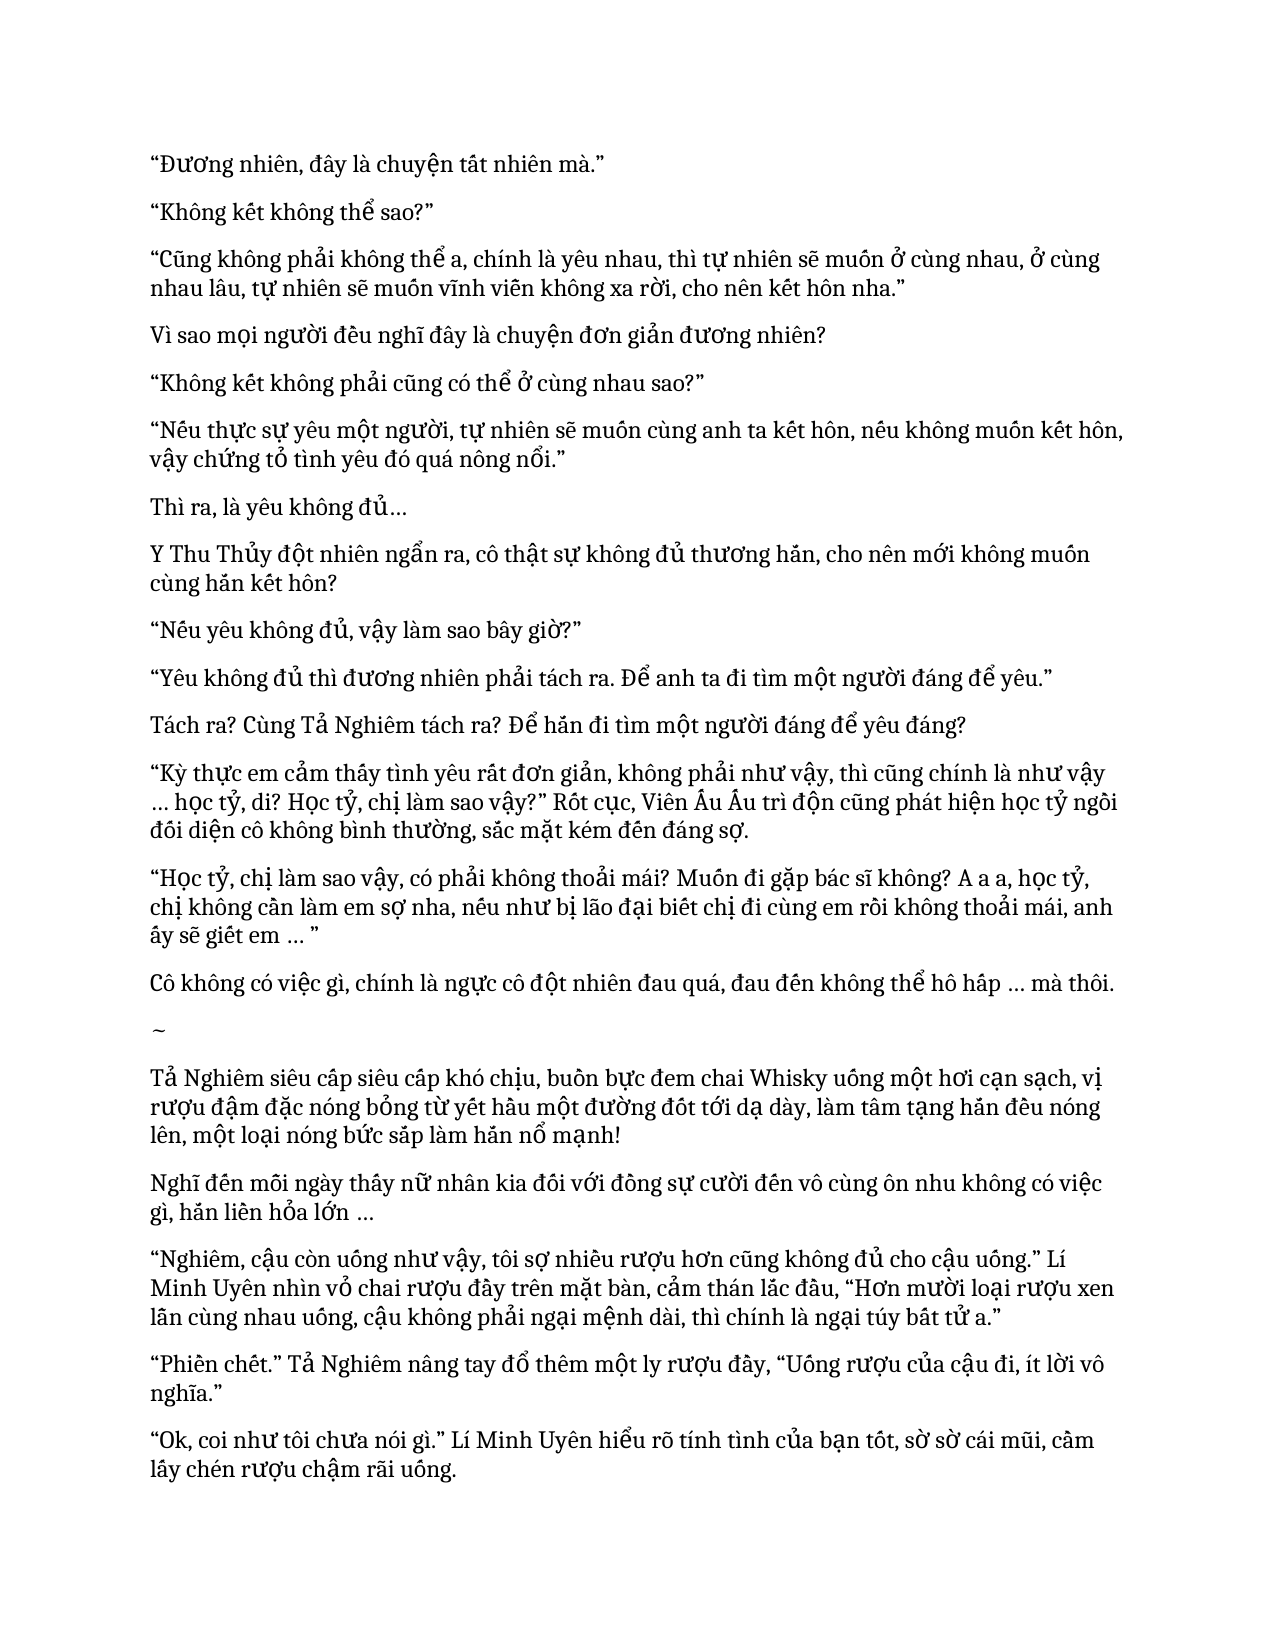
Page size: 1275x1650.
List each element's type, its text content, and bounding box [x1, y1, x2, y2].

text “Không kết không thể sao?” [150, 197, 1125, 226]
text Cô không có việc gì, chính là ngực cô đột nhiên đau quá, đau đến không thể hô hấp … mà thôi. [150, 969, 1125, 997]
text ~ [150, 1016, 1125, 1045]
text “Cũng không phải không thể a, chính là yêu nhau, thì tự nhiên sẽ muốn ở cùng nhau, ở cùng nhau lâu, tự nhiên sẽ muốn vĩnh viễn không xa rời, cho nên kết hôn nha.” [150, 245, 1125, 302]
text Nghĩ đến mỗi ngày thấy nữ nhân kia đối với đồng sự cười đến vô cùng ôn nhu không có việc gì, hắn liền hỏa lớn … [150, 1169, 1125, 1226]
text “Ok, coi như tôi chưa nói gì.” Lí Minh Uyên hiểu rõ tính tình của bạn tốt, sờ sờ cái mũi, cầm lấy chén rượu chậm rãi uống. [150, 1426, 1125, 1484]
text “Yêu không đủ thì đương nhiên phải tách ra. Để anh ta đi tìm một người đáng để yêu.” [150, 664, 1125, 692]
text “Đương nhiên, đây là chuyện tất nhiên mà.” [150, 150, 1125, 179]
text “Học tỷ, chị làm sao vậy, có phải không thoải mái? Muốn đi gặp bác sĩ không? A a a, học tỷ, chị không cần làm em sợ nha, nếu như bị lão đại biết chị đi cùng em rồi không thoải mái, anh ấy sẽ giết em … ” [150, 864, 1125, 950]
text Tách ra? Cùng Tả Nghiêm tách ra? Để hắn đi tìm một người đáng để yêu đáng? [150, 711, 1125, 740]
text “Không kết không phải cũng có thể ở cùng nhau sao?” [150, 369, 1125, 397]
text Thì ra, là yêu không đủ… [150, 492, 1125, 521]
text Y Thu Thủy đột nhiên ngẩn ra, cô thật sự không đủ thương hắn, cho nên mới không muốn cùng hắn kết hôn? [150, 540, 1125, 597]
text “Kỳ thực em cảm thấy tình yêu rất đơn giản, không phải như vậy, thì cũng chính là như vậy … học tỷ, di? Học tỷ, chị làm sao vậy?” Rốt cục, Viên Ấu Ấu trì độn cũng phát hiện học tỷ ngồi đối diện cô không bình thường, sắc mặt kém đến đáng sợ. [150, 759, 1125, 845]
text “Nghiêm, cậu còn uống như vậy, tôi sợ nhiều rượu hơn cũng không đủ cho cậu uống.” Lí Minh Uyên nhìn vỏ chai rượu đầy trên mặt bàn, cảm thán lắc đầu, “Hơn mười loại rượu xen lẫn cùng nhau uống, cậu không phải ngại mệnh dài, thì chính là ngại túy bất tử a.” [150, 1245, 1125, 1331]
text “Nếu thực sự yêu một người, tự nhiên sẽ muốn cùng anh ta kết hôn, nếu không muốn kết hôn, vậy chứng tỏ tình yêu đó quá nông nổi.” [150, 416, 1125, 474]
text Tả Nghiêm siêu cấp siêu cấp khó chịu, buồn bực đem chai Whisky uống một hơi cạn sạch, vị rượu đậm đặc nóng bỏng từ yết hầu một đường đốt tới dạ dày, làm tâm tạng hắn đều nóng lên, một loại nóng bức sắp làm hắn nổ mạnh! [150, 1064, 1125, 1150]
text Vì sao mọi người đều nghĩ đây là chuyện đơn giản đương nhiên? [150, 321, 1125, 350]
text “Phiền chết.” Tả Nghiêm nâng tay đổ thêm một ly rượu đầy, “Uống rượu của cậu đi, ít lời vô nghĩa.” [150, 1350, 1125, 1407]
text “Nếu yêu không đủ, vậy làm sao bây giờ?” [150, 616, 1125, 645]
